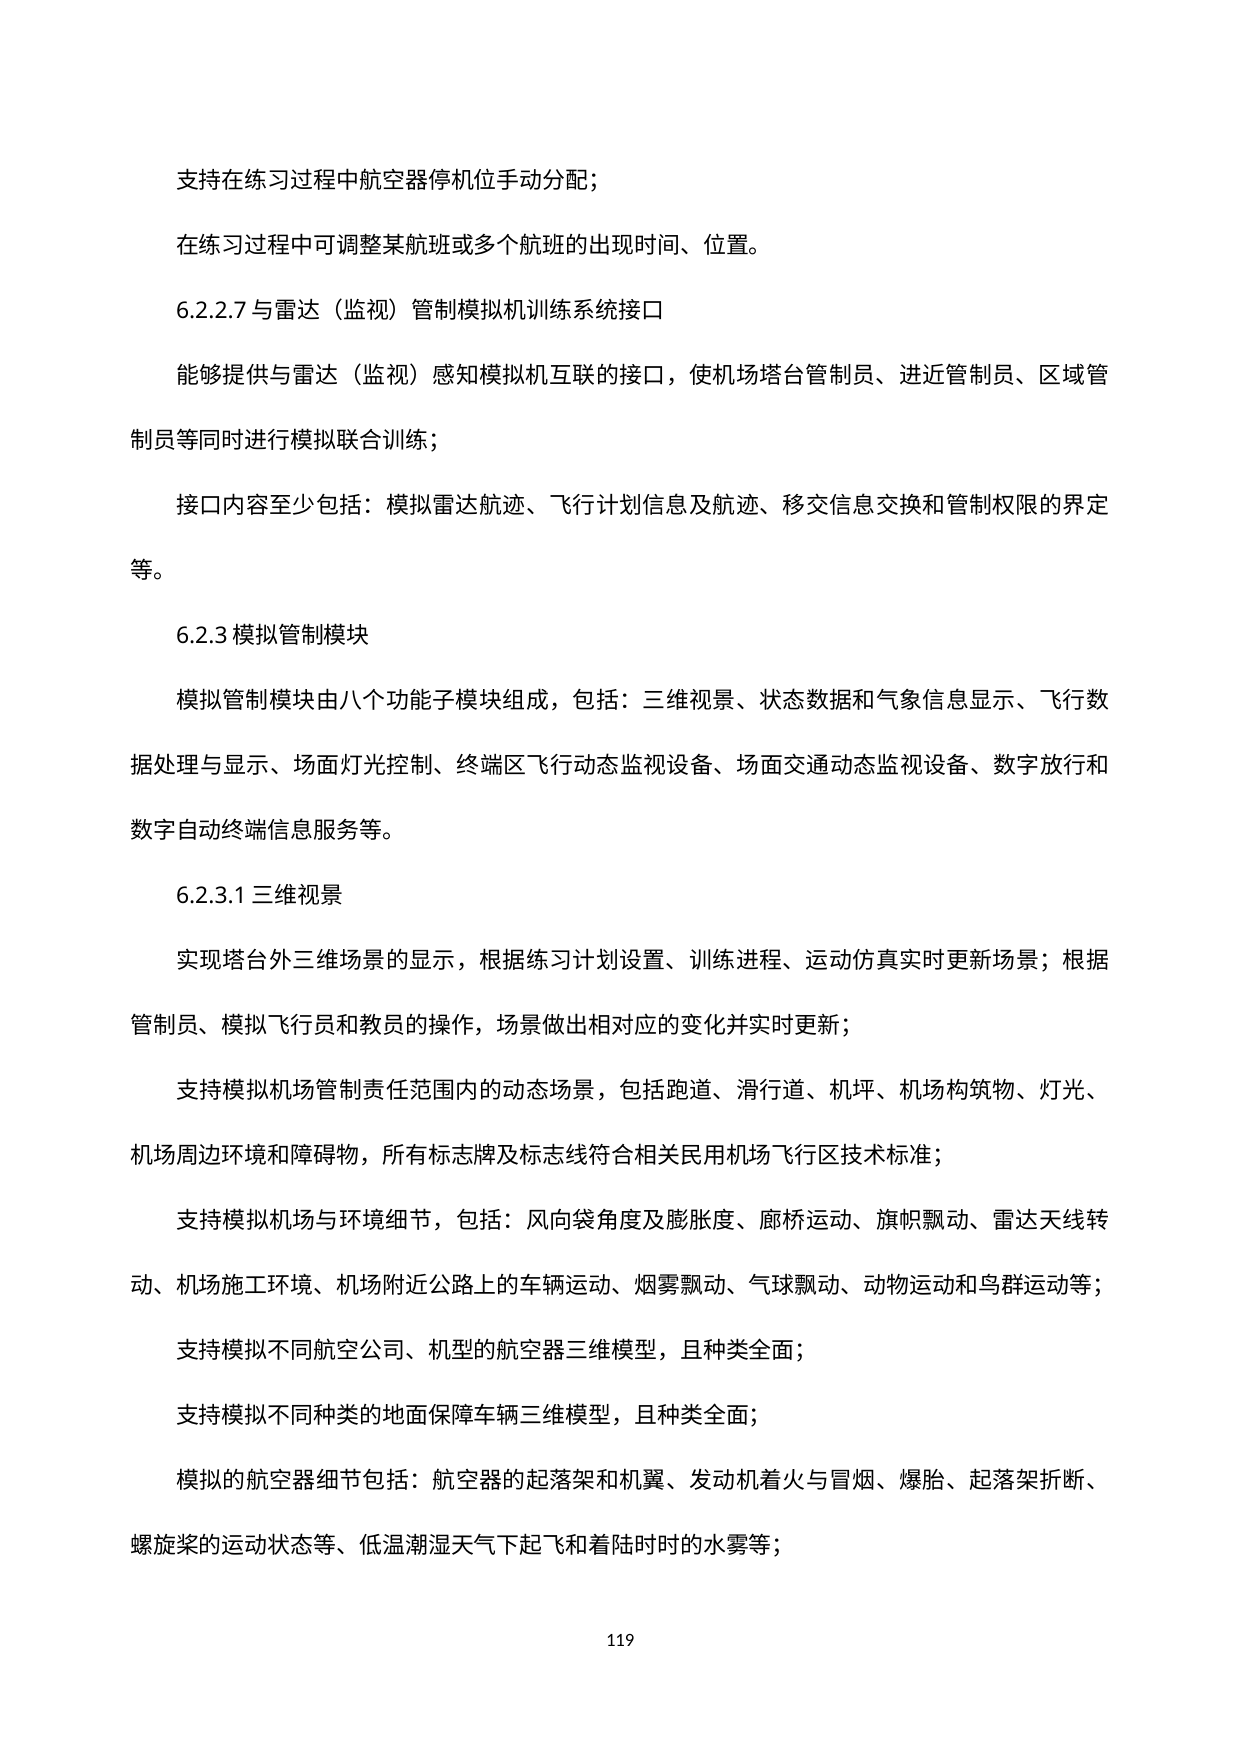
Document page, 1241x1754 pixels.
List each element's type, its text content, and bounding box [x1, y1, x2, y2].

text 6.2.3.1三维视景 [130, 861, 1110, 926]
text 6.2.3模拟管制模块 [130, 601, 1110, 666]
text 支持模拟不同种类的地面保障车辆三维模型，且种类全面； [130, 1381, 1110, 1446]
text 支持模拟不同航空公司、机型的航空器三维模型，且种类全面； [130, 1316, 1110, 1381]
text 实现塔台外三维场景的显示，根据练习计划设置、训练进程、运动仿真实时更新场景；根据管制员、模拟飞行员和教员的操作，场景做出相对应的变化并实时更新； [130, 926, 1110, 1056]
text 6.2.2.7与雷达（监视）管制模拟机训练系统接口 [130, 276, 1110, 341]
text 接口内容至少包括：模拟雷达航迹、飞行计划信息及航迹、移交信息交换和管制权限的界定等。 [130, 471, 1110, 601]
text 能够提供与雷达（监视）感知模拟机互联的接口，使机场塔台管制员、进近管制员、区域管制员等同时进行模拟联合训练； [130, 341, 1110, 471]
text 模拟管制模块由八个功能子模块组成，包括：三维视景、状态数据和气象信息显示、飞行数据处理与显示、场面灯光控制、终端区飞行动态监视设备、场面交通动态监视设备、数字放行和数字自动终端信息服务等。 [130, 666, 1110, 861]
text 支持模拟机场与环境细节，包括：风向袋角度及膨胀度、廊桥运动、旗帜飘动、雷达天线转动、机场施工环境、机场附近公路上的车辆运动、烟雾飘动、气球飘动、动物运动和鸟群运动等； [130, 1186, 1110, 1316]
text 在练习过程中可调整某航班或多个航班的出现时间、位置。 [130, 211, 1110, 276]
text 模拟的航空器细节包括：航空器的起落架和机翼、发动机着火与冒烟、爆胎、起落架折断、螺旋桨的运动状态等、低温潮湿天气下起飞和着陆时时的水雾等； [130, 1446, 1110, 1576]
text 支持在练习过程中航空器停机位手动分配； [130, 146, 1110, 211]
text 支持模拟机场管制责任范围内的动态场景，包括跑道、滑行道、机坪、机场构筑物、灯光、机场周边环境和障碍物，所有标志牌及标志线符合相关民用机场飞行区技术标准； [130, 1056, 1110, 1186]
